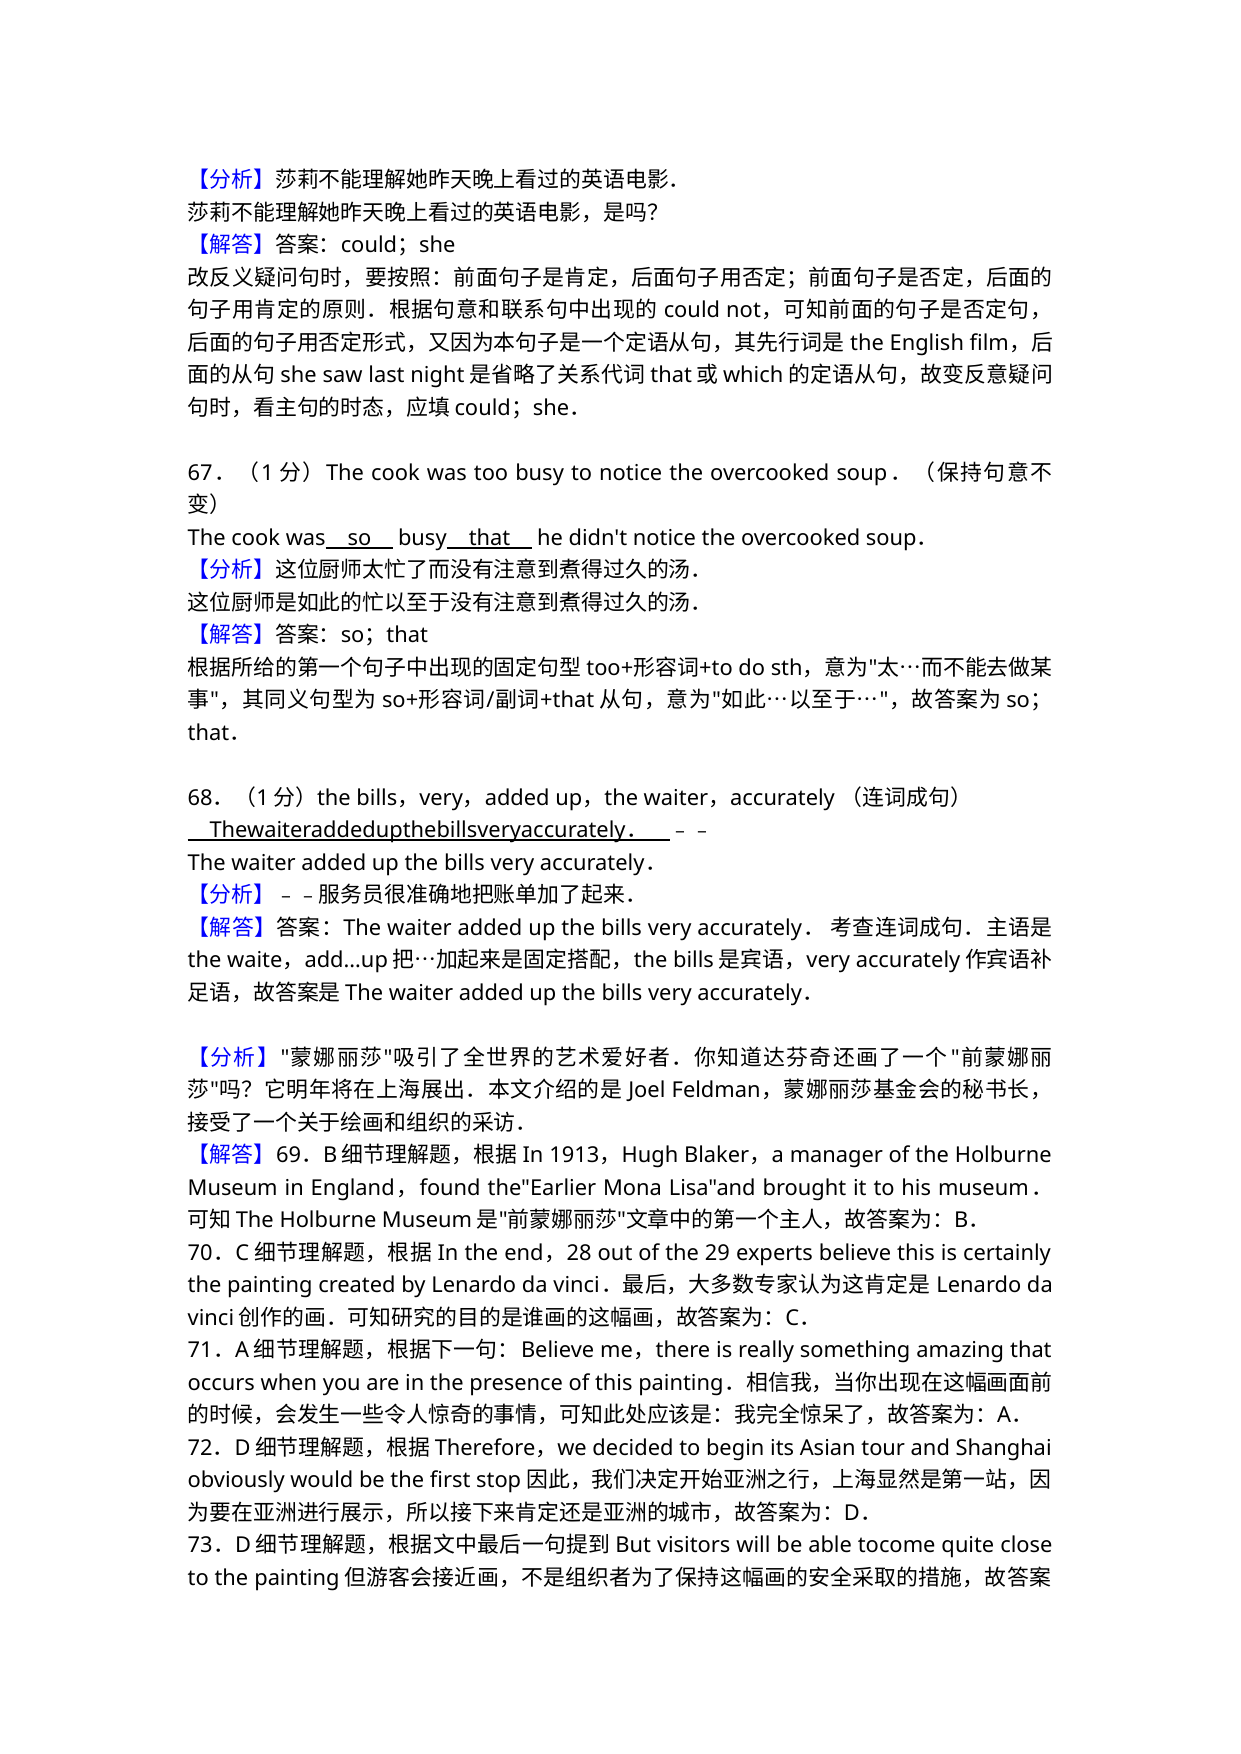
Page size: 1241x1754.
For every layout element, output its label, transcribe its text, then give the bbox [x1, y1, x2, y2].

text 67．（1分）The cook was too busy to notice the overcooked soup．（保持句意不变） [187, 454, 1053, 519]
text 【分析】"蒙娜丽莎"吸引了全世界的艺术爱好者．你知道达芬奇还画了一个"前蒙娜丽莎"吗？它明年将在上海展出．本文介绍的是Joel Feldman，蒙娜丽莎基金会的秘书长，接受了一个关于绘画和组织的采访． [187, 1039, 1053, 1137]
text 这位厨师是如此的忙以至于没有注意到煮得过久的汤． [187, 584, 1053, 617]
text The cook was so busy that he didn't notice the overcooked soup． [187, 519, 1053, 552]
text 70．C细节理解题，根据In the end，28 out of the 29 experts believe this is certainly the painting created by Lenardo da vinci．最后，大多数专家认为这肯定是Lenardo da vinci创作的画．可知研究的目的是谁画的这幅画，故答案为：C． [187, 1234, 1053, 1332]
text 【分析】﹣﹣服务员很准确地把账单加了起来． [187, 877, 1053, 909]
text 根据所给的第一个句子中出现的固定句型too+形容词+to do sth，意为"太…而不能去做某事"，其同义句型为so+形容词/副词+that从句，意为"如此…以至于…"，故答案为so；that． [187, 649, 1053, 747]
text 【分析】这位厨师太忙了而没有注意到煮得过久的汤． [187, 552, 1053, 584]
text 【解答】答案：could；she [187, 227, 1053, 259]
text 莎莉不能理解她昨天晚上看过的英语电影，是吗？ [187, 194, 1053, 227]
text 【解答】69．B细节理解题，根据In 1913，Hugh Blaker，a manager of the Holburne Museum in England，found the"Earlier Mona Lisa"and brought it to his museum．可知The Holburne Museum是"前蒙娜丽莎"文章中的第一个主人，故答案为：B． [187, 1137, 1053, 1234]
text 【分析】莎莉不能理解她昨天晚上看过的英语电影． [187, 162, 1053, 194]
text 【解答】答案：The waiter added up the bills very accurately． 考查连词成句．主语是the waite，add…up把…加起来是固定搭配，the bills是宾语，very accurately作宾语补足语，故答案是The waiter added up the bills very accurately． [187, 909, 1053, 1007]
text 68．（1分）the bills，very，added up，the waiter，accurately （连词成句） [187, 779, 1053, 812]
text 71．A细节理解题，根据下一句：Believe me，there is really something amazing that occurs when you are in the presence of this painting．相信我，当你出现在这幅画面前的时候，会发生一些令人惊奇的事情，可知此处应该是：我完全惊呆了，故答案为：A． [187, 1332, 1053, 1429]
text Thewaiteraddedupthebillsveryaccurately． ﹣﹣ [187, 812, 1053, 844]
text 【解答】答案：so；that [187, 617, 1053, 649]
text The waiter added up the bills very accurately． [187, 844, 1053, 877]
text 72．D细节理解题，根据Therefore，we decided to begin its Asian tour and Shanghai obviously would be the first stop因此，我们决定开始亚洲之行，上海显然是第一站，因为要在亚洲进行展示，所以接下来肯定还是亚洲的城市，故答案为：D． [187, 1429, 1053, 1527]
text 改反义疑问句时，要按照：前面句子是肯定，后面句子用否定；前面句子是否定，后面的句子用肯定的原则．根据句意和联系句中出现的could not，可知前面的句子是否定句，后面的句子用否定形式，又因为本句子是一个定语从句，其先行词是the English film，后面的从句she saw last night是省略了关系代词that或which的定语从句，故变反意疑问句时，看主句的时态，应填could；she． [187, 259, 1053, 422]
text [187, 1527, 1053, 1592]
